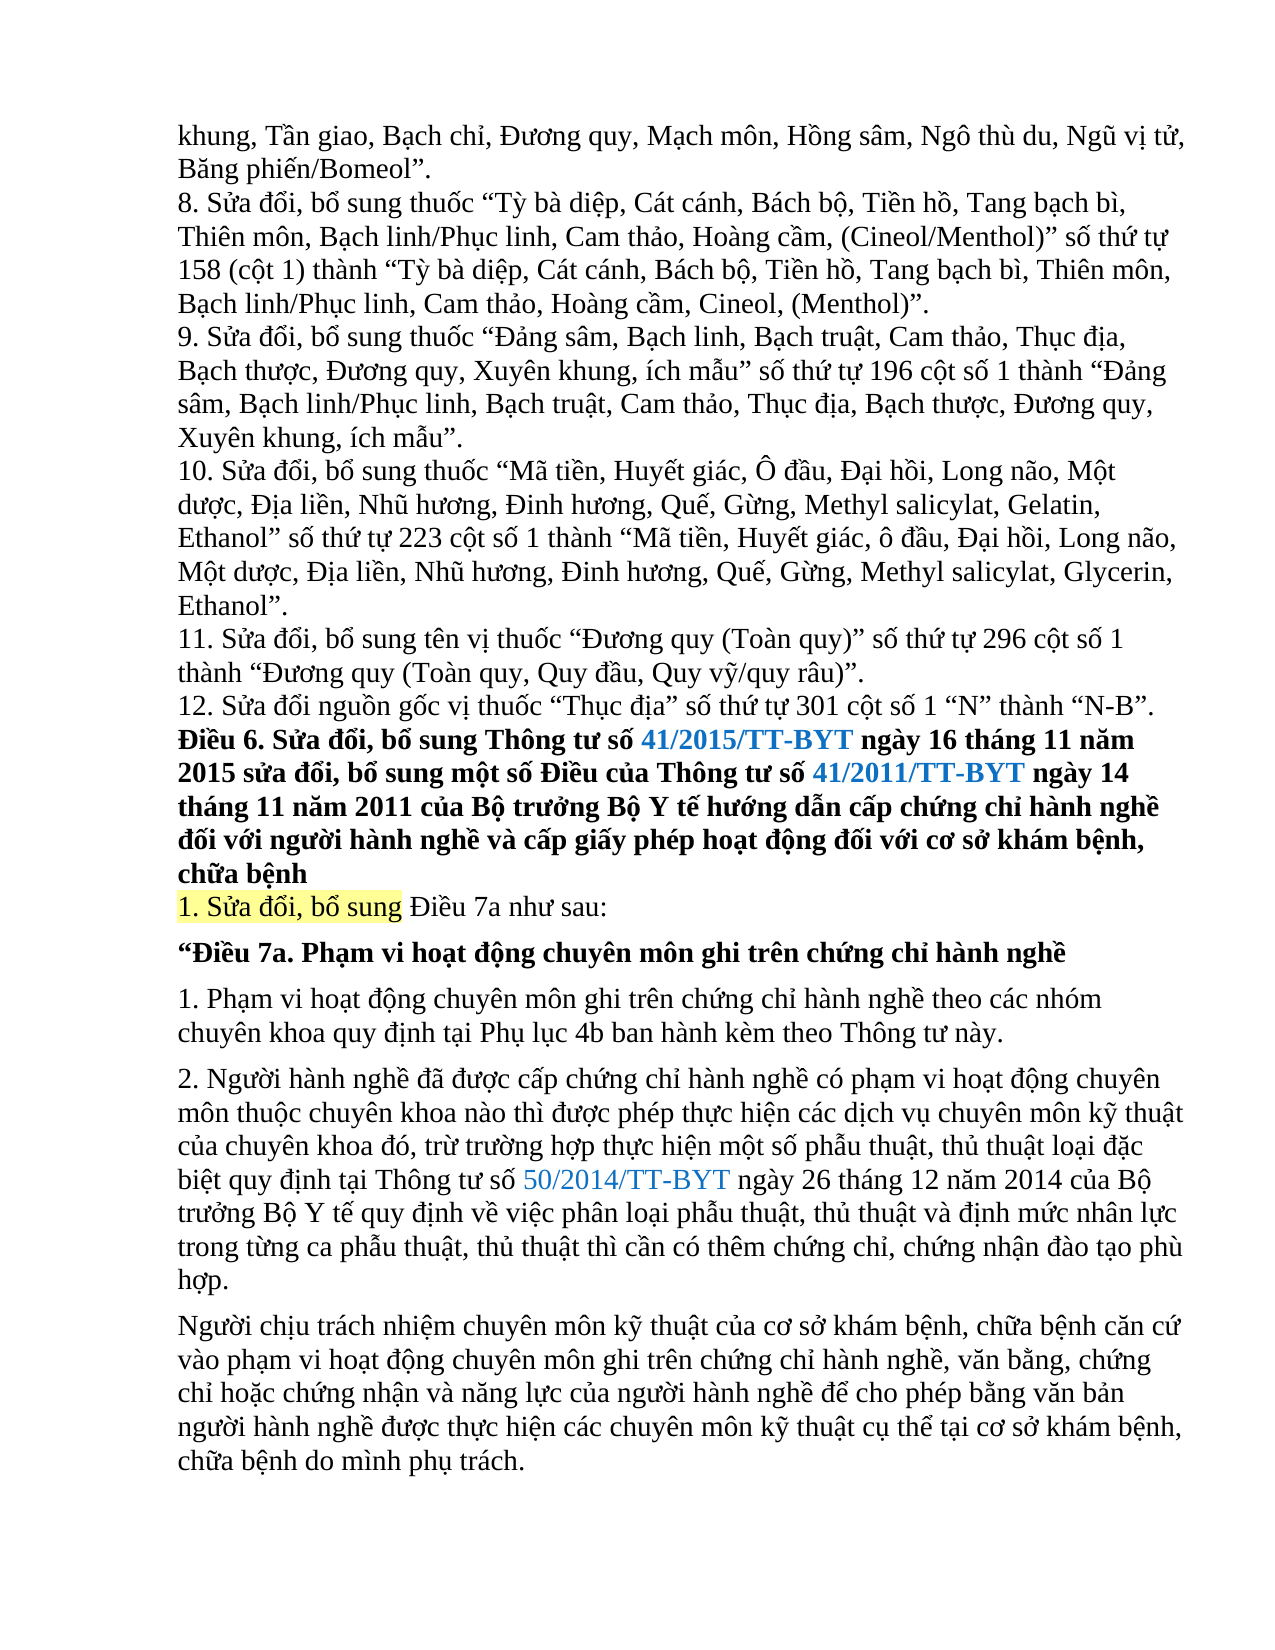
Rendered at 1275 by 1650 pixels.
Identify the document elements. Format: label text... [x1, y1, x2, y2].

text 2. Người hành nghề đã được cấp chứng chỉ hành nghề có phạm vi hoạt động chuyên môn thuộc chuyên khoa nào thì được phép thực hiện các dịch vụ chuyên môn kỹ thuật của chuyên khoa đó, trừ trường hợp thực hiện một số phẫu thuật, thủ thuật loại đặc biệt quy định tại Thông tư số 50/2014/TT-BYT ngày 26 tháng 12 năm 2014 của Bộ trưởng Bộ Y tế quy định về việc phân loại phẫu thuật, thủ thuật và định mức nhân lực trong từng ca phẫu thuật, thủ thuật thì cần có thêm chứng chỉ, chứng nhận đào tạo phù hợp. [177, 1061, 1186, 1296]
text 1. Sửa đổi, bổ sung Điều 7a như sau: [177, 889, 1186, 923]
text 11. Sửa đổi, bổ sung tên vị thuốc “Đương quy (Toàn quy)” số thứ tự 296 cột số 1 thành “Đương quy (Toàn quy, Quy đầu, Quy vỹ/quy râu)”. [177, 621, 1186, 688]
text 10. Sửa đổi, bổ sung thuốc “Mã tiền, Huyết giác, Ô đầu, Đại hồi, Long não, Một dược, Địa liền, Nhũ hương, Đinh hương, Quế, Gừng, Methyl salicylat, Gelatin, Ethanol” số thứ tự 223 cột số 1 thành “Mã tiền, Huyết giác, ô đầu, Đại hồi, Long não, Một dược, Địa liền, Nhũ hương, Đinh hương, Quế, Gừng, Methyl salicylat, Glycerin, Ethanol”. [177, 453, 1186, 621]
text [177, 118, 1186, 185]
text 12. Sửa đổi nguồn gốc vị thuốc “Thục địa” số thứ tự 301 cột số 1 “N” thành “N-B”. [177, 688, 1186, 722]
text “Điều 7a. Phạm vi hoạt động chuyên môn ghi trên chứng chỉ hành nghề [177, 936, 1186, 969]
text 9. Sửa đổi, bổ sung thuốc “Đảng sâm, Bạch linh, Bạch truật, Cam thảo, Thục địa, Bạch thược, Đương quy, Xuyên khung, ích mẫu” số thứ tự 196 cột số 1 thành “Đảng sâm, Bạch linh/Phục linh, Bạch truật, Cam thảo, Thục địa, Bạch thược, Đương quy, Xuyên khung, ích mẫu”. [177, 319, 1186, 453]
text 8. Sửa đổi, bổ sung thuốc “Tỳ bà diệp, Cát cánh, Bách bộ, Tiền hồ, Tang bạch bì, Thiên môn, Bạch linh/Phục linh, Cam thảo, Hoàng cầm, (Cineol/Menthol)” số thứ tự 158 (cột 1) thành “Tỳ bà diệp, Cát cánh, Bách bộ, Tiền hồ, Tang bạch bì, Thiên môn, Bạch linh/Phục linh, Cam thảo, Hoàng cầm, Cineol, (Menthol)”. [177, 185, 1186, 319]
text Người chịu trách nhiệm chuyên môn kỹ thuật của cơ sở khám bệnh, chữa bệnh căn cứ vào phạm vi hoạt động chuyên môn ghi trên chứng chỉ hành nghề, văn bằng, chứng chỉ hoặc chứng nhận và năng lực của người hành nghề để cho phép bằng văn bản người hành nghề được thực hiện các chuyên môn kỹ thuật cụ thể tại cơ sở khám bệnh, chữa bệnh do mình phụ trách. [177, 1308, 1186, 1476]
text 1. Phạm vi hoạt động chuyên môn ghi trên chứng chỉ hành nghề theo các nhóm chuyên khoa quy định tại Phụ lục 4b ban hành kèm theo Thông tư này. [177, 982, 1186, 1049]
text Điều 6. Sửa đổi, bổ sung Thông tư số 41/2015/TT-BYT ngày 16 tháng 11 năm 2015 sửa đổi, bổ sung một số Điều của Thông tư số 41/2011/TT-BYT ngày 14 tháng 11 năm 2011 của Bộ trưởng Bộ Y tế hướng dẫn cấp chứng chỉ hành nghề đối với người hành nghề và cấp giấy phép hoạt động đối với cơ sở khám bệnh, chữa bệnh [177, 722, 1186, 889]
